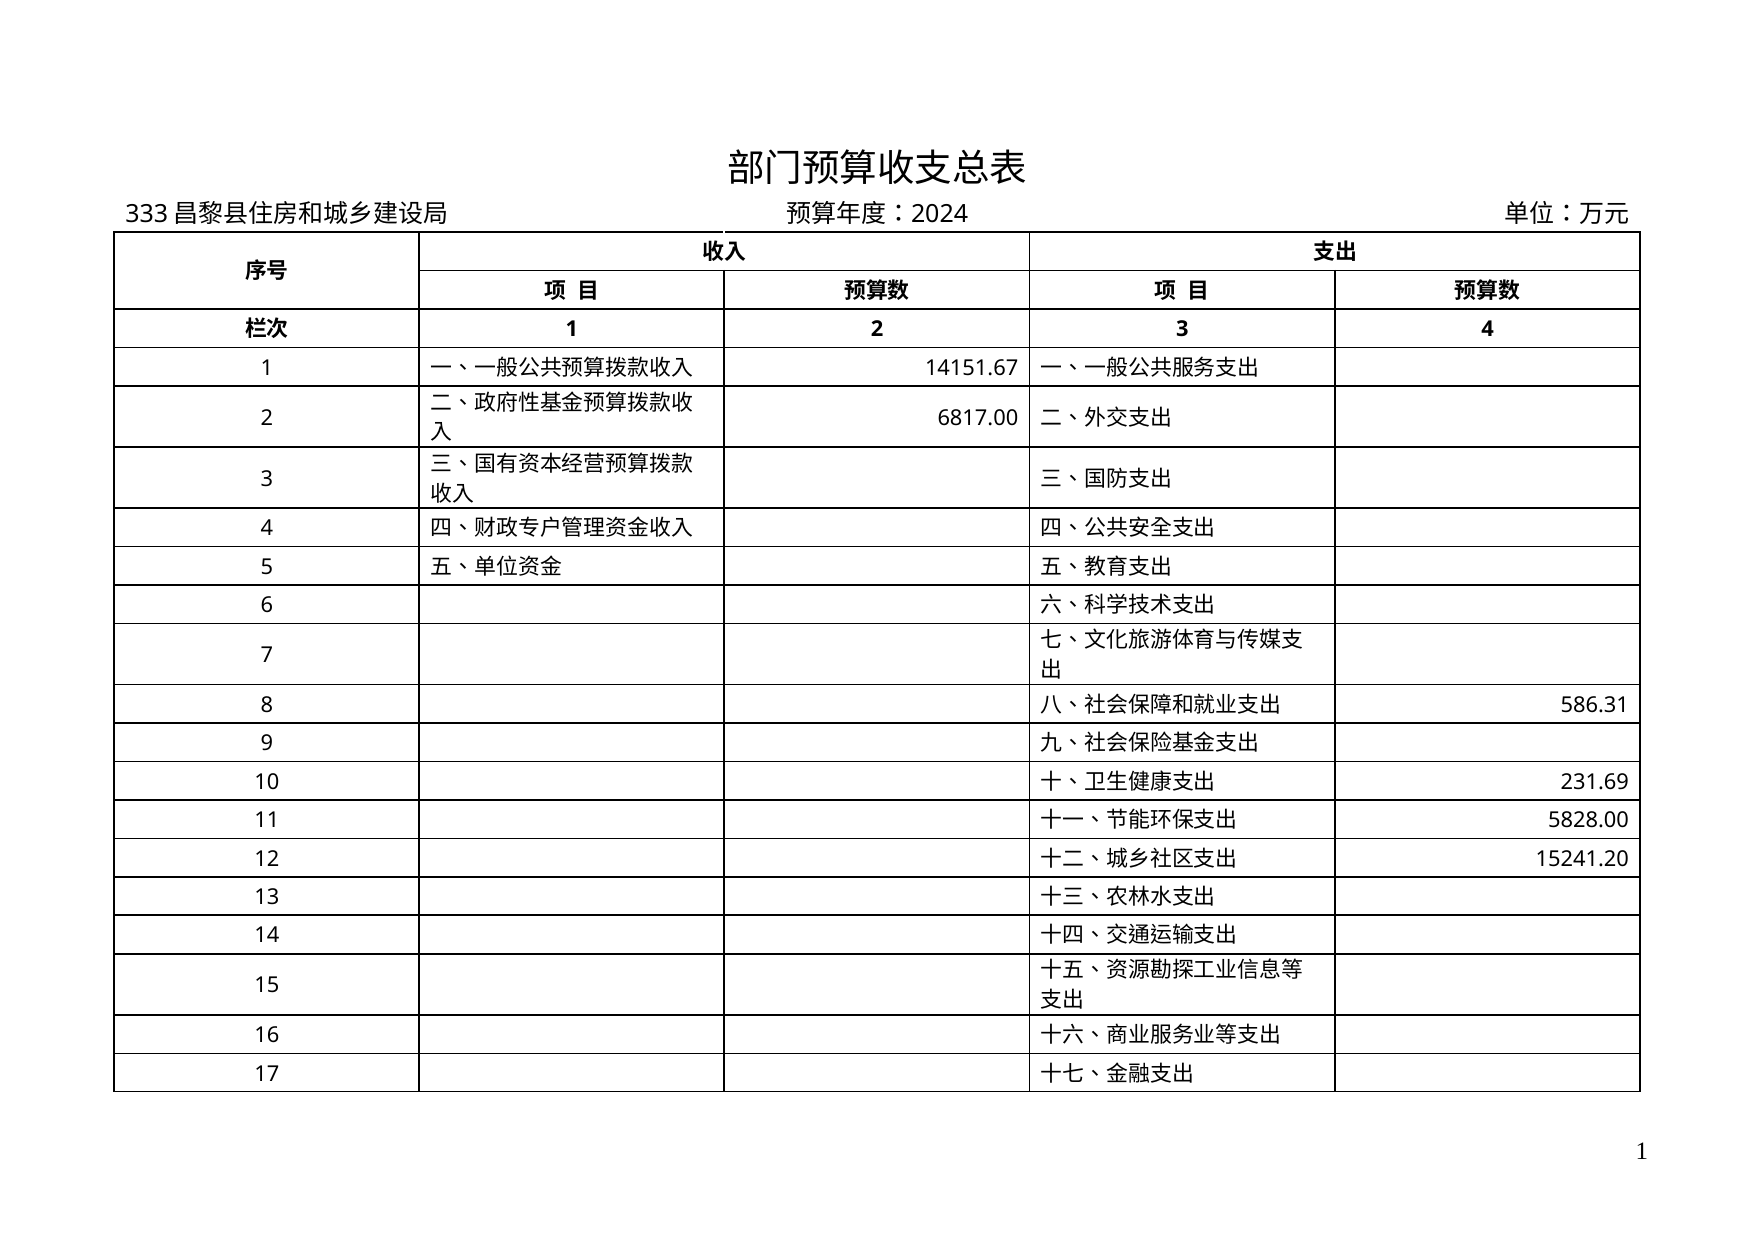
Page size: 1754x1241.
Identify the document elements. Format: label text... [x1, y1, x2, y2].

table_cell 1 [420, 310, 723, 347]
table_cell [725, 955, 1029, 1014]
table_cell [725, 878, 1029, 914]
table_cell 十六、商业服务业等支出 [1030, 1016, 1334, 1052]
table_cell 六、科学技术支出 [1030, 586, 1334, 623]
table_cell 九、社会保险基金支出 [1030, 724, 1334, 761]
table_cell [725, 801, 1029, 837]
table_cell [1336, 624, 1639, 684]
table_cell 3 [115, 448, 418, 507]
table_cell 预算数 [1336, 271, 1639, 308]
table_cell 预算数 [725, 271, 1029, 308]
table_cell 6817.00 [725, 387, 1029, 446]
table_cell [1336, 955, 1639, 1014]
table_cell 十七、金融支出 [1030, 1054, 1334, 1091]
table_cell 13 [115, 878, 418, 914]
table_cell [420, 624, 723, 684]
table_cell [1336, 509, 1639, 546]
table_cell 四、财政专户管理资金收入 [420, 509, 723, 546]
table_cell [725, 624, 1029, 684]
table_cell [1336, 724, 1639, 761]
table_cell [725, 448, 1029, 507]
table_cell 项 目 [420, 271, 723, 308]
table_cell 2 [725, 310, 1029, 347]
table_cell 1 [115, 348, 418, 385]
table_cell 4 [115, 509, 418, 546]
table_cell 12 [115, 839, 418, 876]
table_cell [1336, 387, 1639, 446]
table_cell 15241.20 [1336, 839, 1639, 876]
table_cell [1336, 448, 1639, 507]
table_cell [725, 916, 1029, 953]
table_header 预算年度：2024 [725, 195, 1029, 231]
table_cell 十五、资源勘探工业信息等支出 [1030, 955, 1334, 1014]
table_cell [420, 878, 723, 914]
table_cell [725, 724, 1029, 761]
table_cell 一、一般公共服务支出 [1030, 348, 1334, 385]
text 部门预算收支总表 [106, 142, 1648, 193]
table_cell [1336, 348, 1639, 385]
table_cell [725, 586, 1029, 623]
table_cell 三、国有资本经营预算拨款收入 [420, 448, 723, 507]
table_cell [1336, 547, 1639, 584]
table_cell 14151.67 [725, 348, 1029, 385]
table_cell [725, 1054, 1029, 1091]
table_cell 三、国防支出 [1030, 448, 1334, 507]
table_cell [420, 1054, 723, 1091]
table_cell 8 [115, 685, 418, 722]
table_cell 支出 [1030, 233, 1639, 270]
table_cell [420, 955, 723, 1014]
table_cell 15 [115, 955, 418, 1014]
table_cell 八、社会保障和就业支出 [1030, 685, 1334, 722]
table_cell 9 [115, 724, 418, 761]
table_cell [1336, 878, 1639, 914]
table_cell 586.31 [1336, 685, 1639, 722]
table_cell 十、卫生健康支出 [1030, 762, 1334, 799]
table_cell 十一、节能环保支出 [1030, 801, 1334, 837]
table_cell 5 [115, 547, 418, 584]
table_cell 五、教育支出 [1030, 547, 1334, 584]
table_cell 十四、交通运输支出 [1030, 916, 1334, 953]
table_cell 五、单位资金 [420, 547, 723, 584]
table_cell 4 [1336, 310, 1639, 347]
table_cell [1336, 916, 1639, 953]
table_cell [1336, 1016, 1639, 1052]
table_cell 十二、城乡社区支出 [1030, 839, 1334, 876]
table_cell 17 [115, 1054, 418, 1091]
table_cell 11 [115, 801, 418, 837]
table_cell [420, 586, 723, 623]
table_cell [725, 762, 1029, 799]
table_header 333昌黎县住房和城乡建设局 [115, 195, 723, 231]
table_cell [725, 685, 1029, 722]
table_cell 2 [115, 387, 418, 446]
table_cell 7 [115, 624, 418, 684]
table_cell [725, 839, 1029, 876]
table_cell 3 [1030, 310, 1334, 347]
table_cell 七、文化旅游体育与传媒支出 [1030, 624, 1334, 684]
table_cell [420, 762, 723, 799]
table_cell [420, 916, 723, 953]
table_cell 231.69 [1336, 762, 1639, 799]
table_cell [420, 1016, 723, 1052]
table_cell [420, 724, 723, 761]
table_cell 二、政府性基金预算拨款收入 [420, 387, 723, 446]
table_cell 收入 [420, 233, 1029, 270]
table_cell [1336, 1054, 1639, 1091]
table_cell [725, 509, 1029, 546]
table_cell 10 [115, 762, 418, 799]
table_cell 6 [115, 586, 418, 623]
table_cell 栏次 [115, 310, 418, 347]
table_cell 项 目 [1030, 271, 1334, 308]
table_cell 一、一般公共预算拨款收入 [420, 348, 723, 385]
table_cell 十三、农林水支出 [1030, 878, 1334, 914]
table_cell 四、公共安全支出 [1030, 509, 1334, 546]
table_header 单位：万元 [1030, 195, 1639, 231]
table_cell [420, 685, 723, 722]
table_cell [725, 1016, 1029, 1052]
table_cell 二、外交支出 [1030, 387, 1334, 446]
table_cell 序号 [115, 233, 418, 308]
table_cell 16 [115, 1016, 418, 1052]
table_cell [420, 801, 723, 837]
table_cell [725, 547, 1029, 584]
table_cell [420, 839, 723, 876]
table_cell [1336, 586, 1639, 623]
table_cell 5828.00 [1336, 801, 1639, 837]
table_cell 14 [115, 916, 418, 953]
